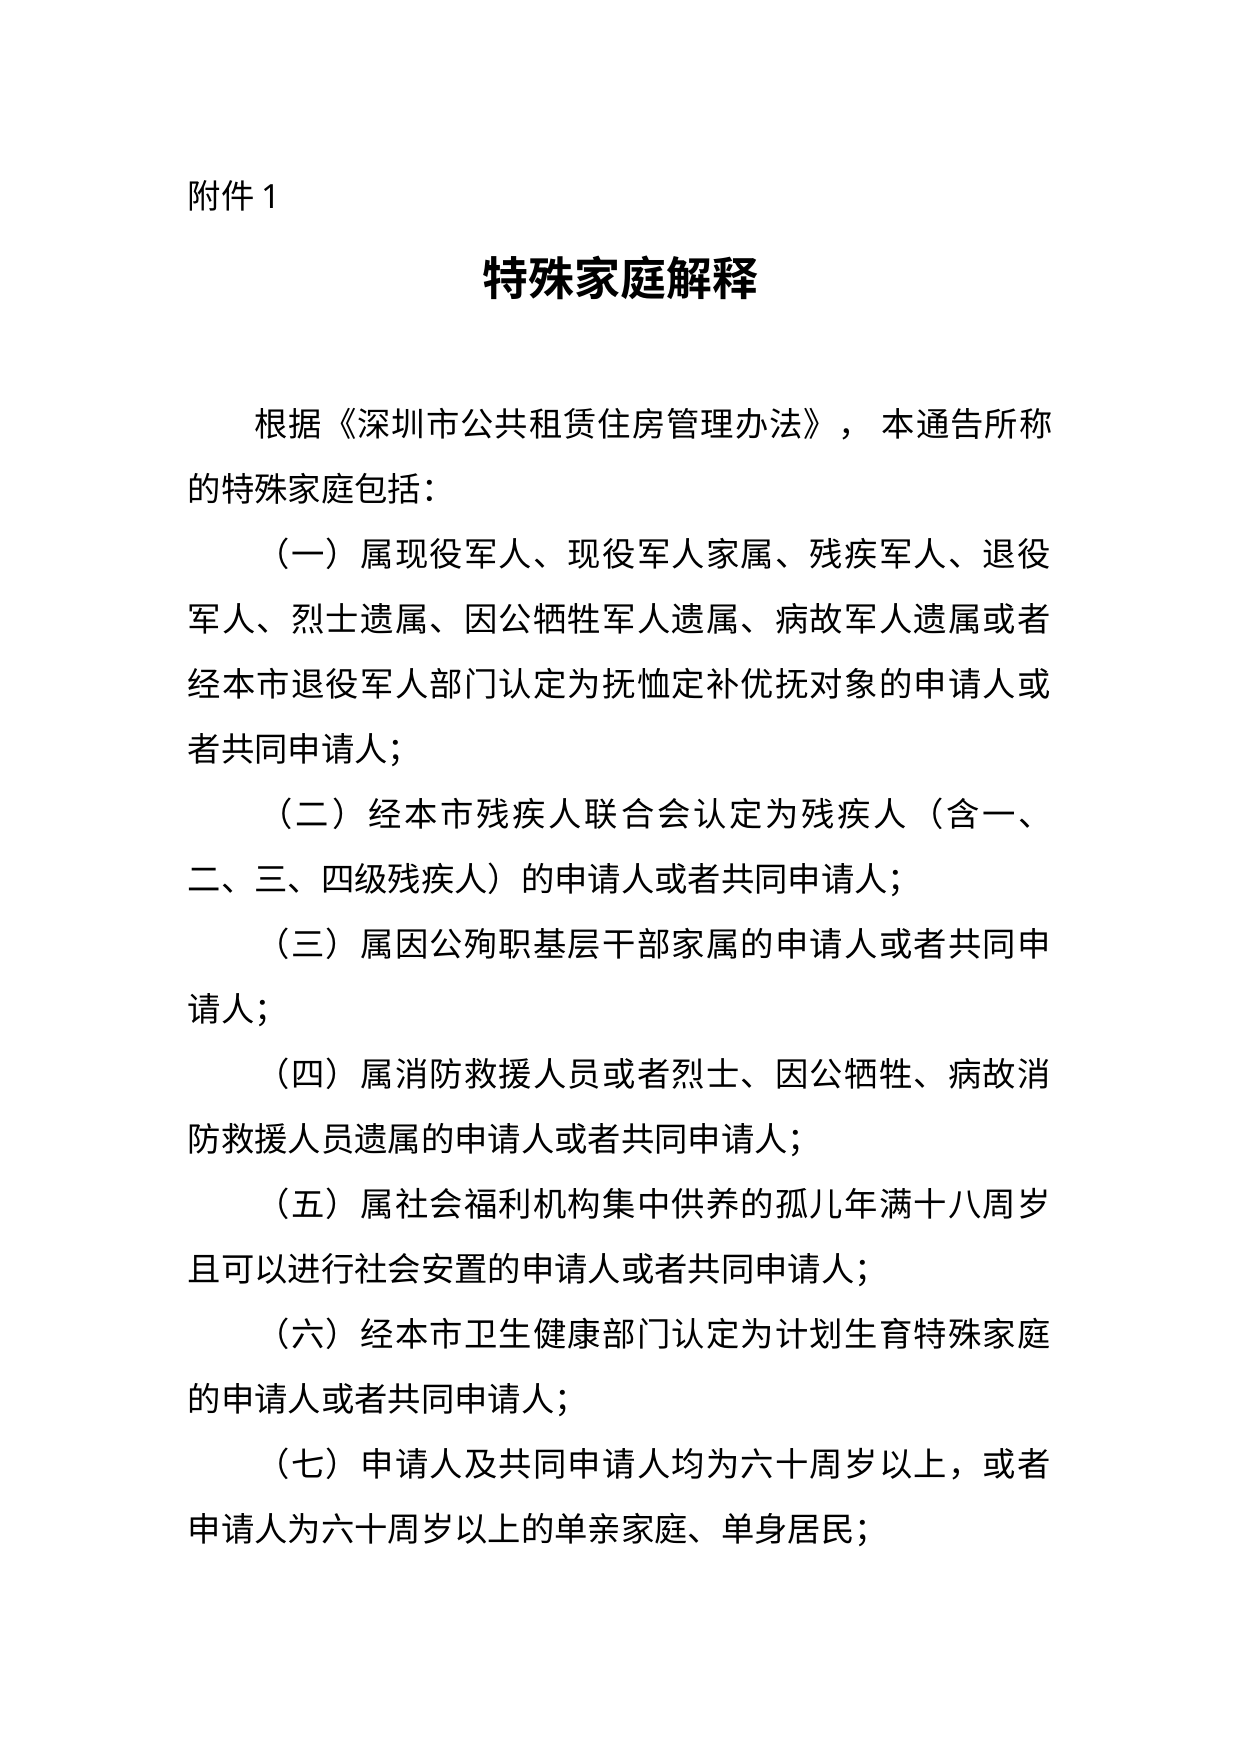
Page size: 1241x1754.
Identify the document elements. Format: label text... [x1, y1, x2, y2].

text （二）经本市残疾人联合会认定为残疾人（含一、二、三、四级残疾人）的申请人或者共同申请人； [187, 779, 1053, 909]
text （三）属因公殉职基层干部家属的申请人或者共同申请人； [187, 909, 1053, 1039]
text 根据《深圳市公共租赁住房管理办法》， 本通告所称的特殊家庭包括： [187, 389, 1053, 519]
text 附件1 [187, 162, 1053, 227]
text （七）申请人及共同申请人均为六十周岁以上，或者申请人为六十周岁以上的单亲家庭、单身居民； [187, 1429, 1053, 1559]
text 特殊家庭解释 [187, 227, 1053, 324]
text （一）属现役军人、现役军人家属、残疾军人、退役军人、烈士遗属、因公牺牲军人遗属、病故军人遗属或者经本市退役军人部门认定为抚恤定补优抚对象的申请人或者共同申请人； [187, 519, 1053, 779]
text （五）属社会福利机构集中供养的孤儿年满十八周岁且可以进行社会安置的申请人或者共同申请人； [187, 1169, 1053, 1299]
text （四）属消防救援人员或者烈士、因公牺牲、病故消防救援人员遗属的申请人或者共同申请人； [187, 1039, 1053, 1169]
text （六）经本市卫生健康部门认定为计划生育特殊家庭的申请人或者共同申请人； [187, 1299, 1053, 1429]
